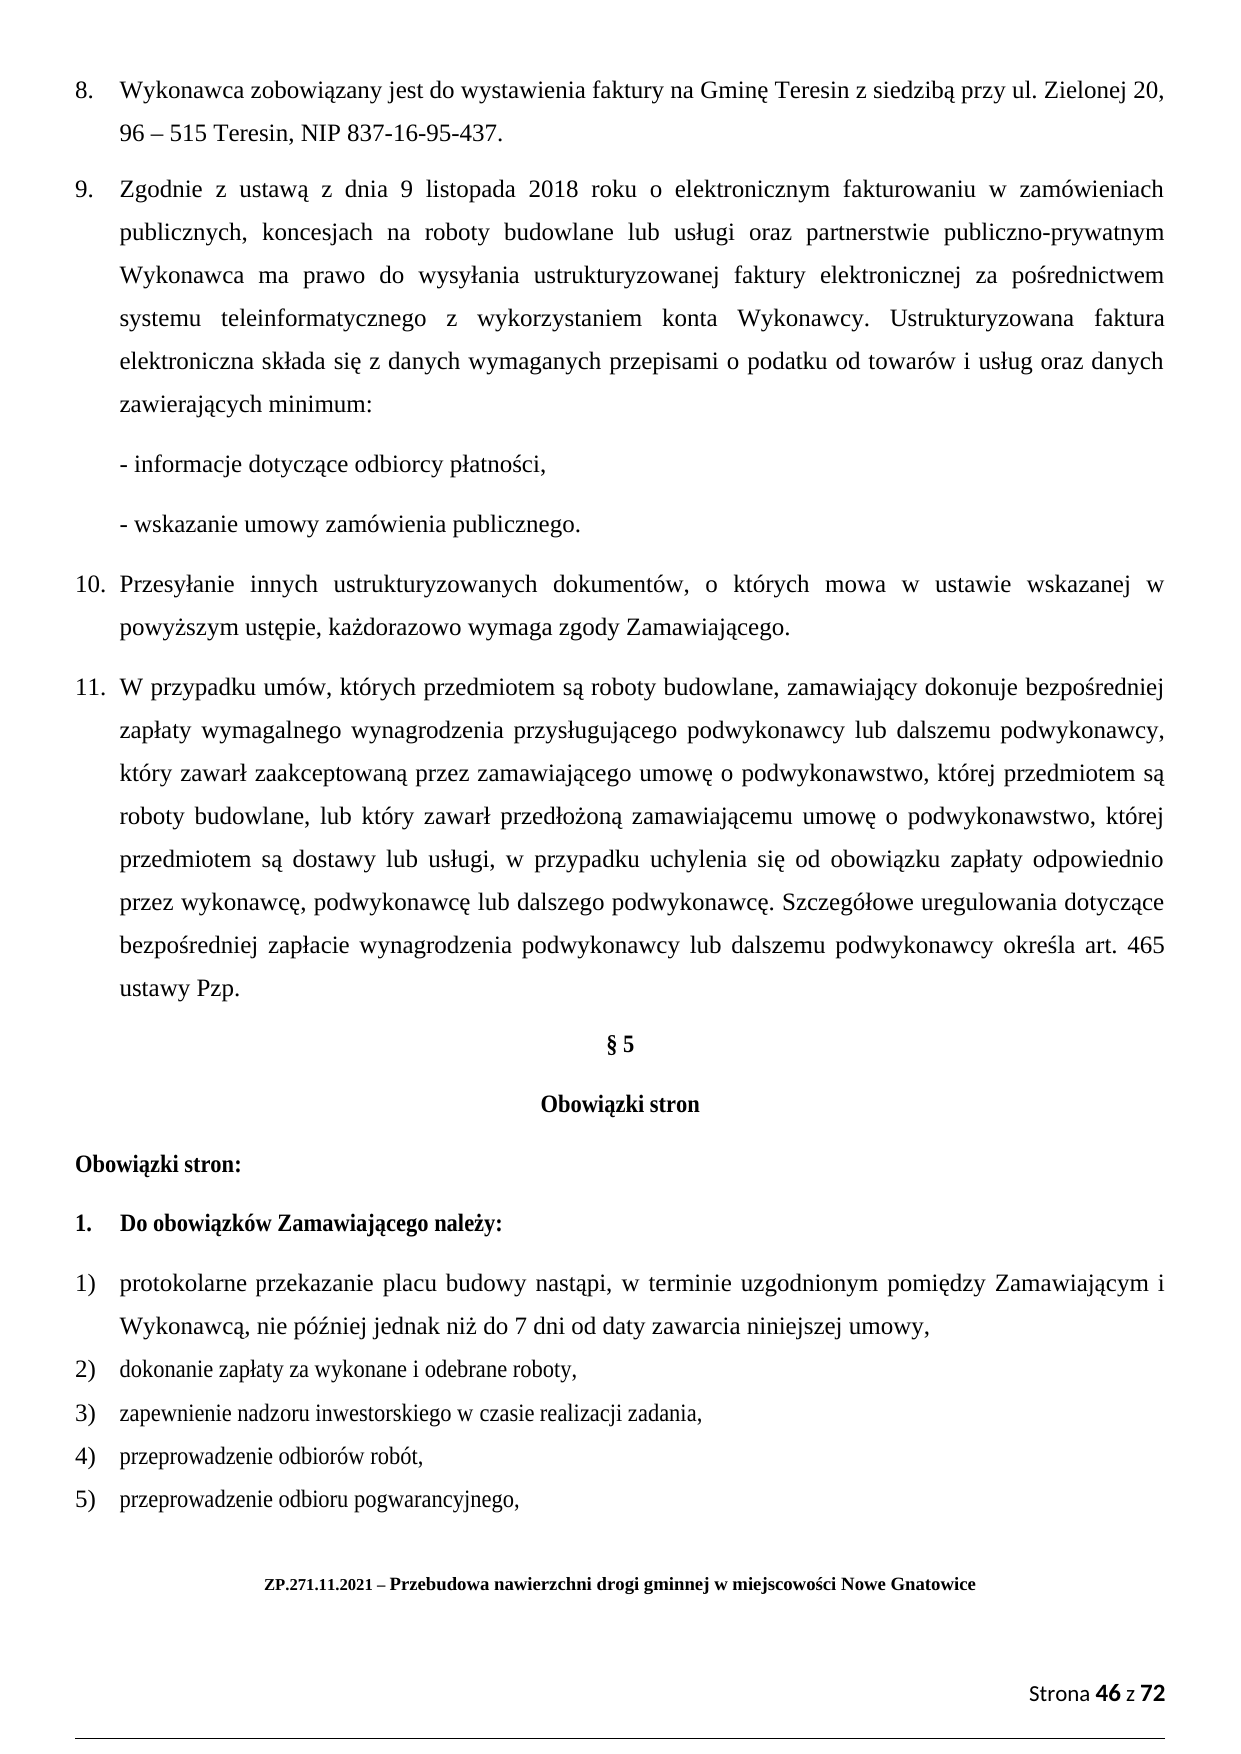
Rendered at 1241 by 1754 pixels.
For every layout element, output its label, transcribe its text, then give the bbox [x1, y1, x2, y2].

text Obowiązki stron: [75, 1149, 1165, 1177]
list protokolarne przekazanie placu budowy nastąpi, w terminie uzgodnionym pomiędzy Zamawiającym i Wykonawcą, nie później jednak niż do 7 dni od daty zawarcia niniejszej umowy, [75, 1268, 1165, 1340]
text - wskazanie umowy zamówienia publicznego. [119, 509, 1165, 538]
text - informacje dotyczące odbiorcy płatności, [119, 449, 1165, 478]
text 1. Do obowiązków Zamawiającego należy: [75, 1208, 1165, 1237]
list zapewnienie nadzoru inwestorskiego w czasie realizacji zadania, [75, 1398, 1165, 1426]
list W przypadku umów, których przedmiotem są roboty budowlane, zamawiający dokonuje bezpośredniej zapłaty wymagalnego wynagrodzenia przysługującego podwykonawcy lub dalszemu podwykonawcy, który zawarł zaakceptowaną przez zamawiającego umowę o podwykonawstwo, której przedmiotem są roboty budowlane, lub który zawarł przedłożoną zamawiającemu umowę o podwykonawstwo, której przedmiotem są dostawy lub usługi, w przypadku uchylenia się od obowiązku zapłaty odpowiednio przez wykonawcę, podwykonawcę lub dalszego podwykonawcę. Szczegółowe uregulowania dotyczące bezpośredniej zapłacie wynagrodzenia podwykonawcy lub dalszemu podwykonawcy określa art. 465 ustawy Pzp. [75, 672, 1165, 1002]
text Obowiązki stron [75, 1089, 1165, 1118]
list przeprowadzenie odbioru pogwarancyjnego, [75, 1484, 1165, 1513]
list Zgodnie z ustawą z dnia 9 listopada 2018 roku o elektronicznym fakturowaniu w zamówieniach publicznych, koncesjach na roboty budowlane lub usługi oraz partnerstwie publiczno-prywatnym Wykonawca ma prawo do wysyłania ustrukturyzowanej faktury elektronicznej za pośrednictwem systemu teleinformatycznego z wykorzystaniem konta Wykonawcy. Ustrukturyzowana faktura elektroniczna składa się z danych wymaganych przepisami o podatku od towarów i usług oraz danych zawierających minimum: [75, 174, 1165, 418]
text § 5 [75, 1029, 1165, 1058]
list przeprowadzenie odbiorów robót, [75, 1441, 1165, 1469]
list Przesyłanie innych ustrukturyzowanych dokumentów, o których mowa w ustawie wskazanej w powyższym ustępie, każdorazowo wymaga zgody Zamawiającego. [75, 569, 1165, 641]
list Wykonawca zobowiązany jest do wystawienia faktury na Gminę Teresin z siedzibą przy ul. Zielonej 20, 96 – 515 Teresin, NIP 837-16-95-437. [75, 75, 1165, 147]
list dokonanie zapłaty za wykonane i odebrane roboty, [75, 1354, 1165, 1383]
